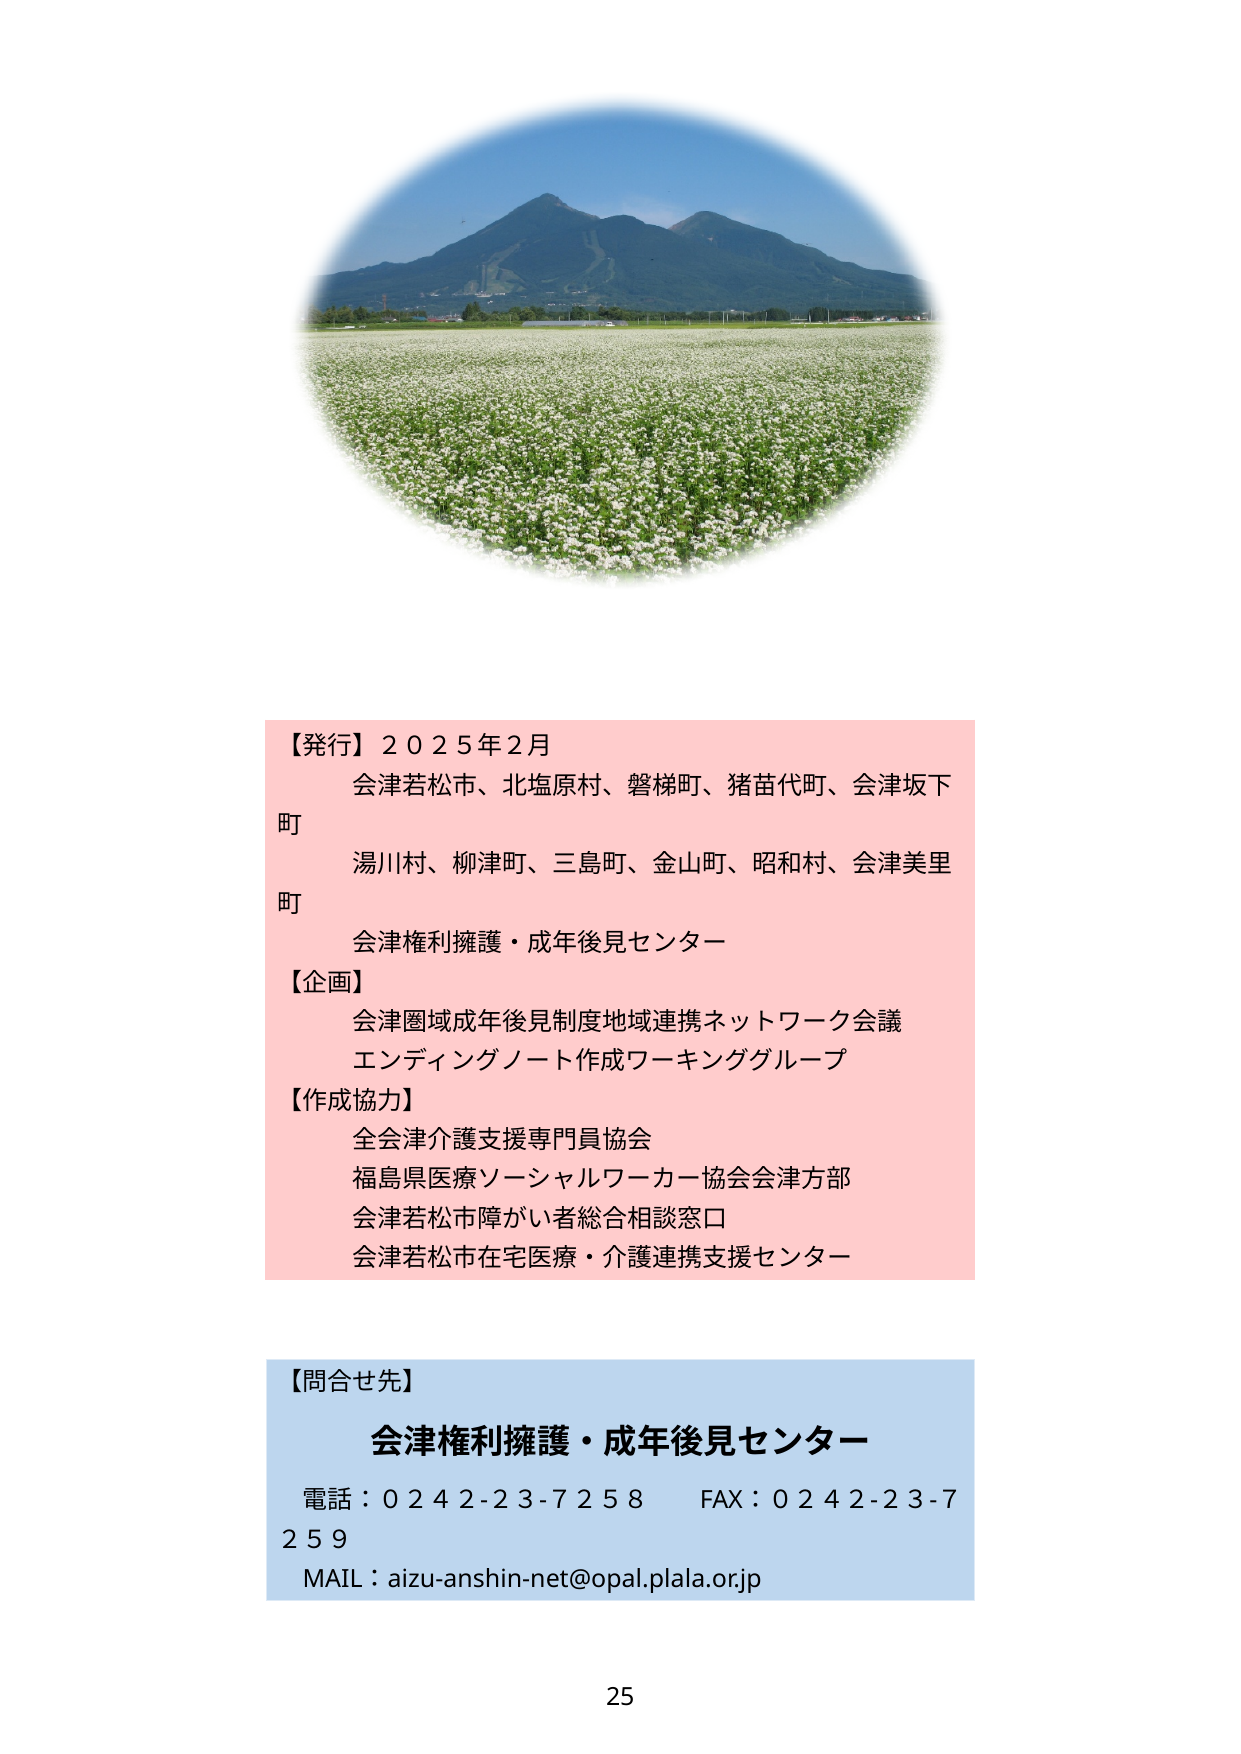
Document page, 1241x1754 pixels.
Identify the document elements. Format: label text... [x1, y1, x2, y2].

picture [317, 119, 924, 562]
table_header 【発行】２０２５年２月 会津若松市、北塩原村、磐梯町、猪苗代町、会津坂下町 湯川村、柳津町、三島町、金山町、昭和村、会津美里町 会津権利擁護・成年後見センター 【企画】 会津圏域成年後見制度地域連携ネットワーク会議 エンディングノート作成ワーキンググループ 【作成協力】 全会津介護支援専門員協会 福島県医療ソーシャルワーカー協会会津方部 会津若松市障がい者総合相談窓口 会津若松市在宅医療・介護連携支援センター [266, 721, 974, 1279]
table_header 【問合せ先】 会津権利擁護・成年後見センター 電話：０２４２-２３-７２５８ FAX：０２４２-２３-７２５９ MAIL：aizu-anshin-net@opal.plala.or.jp [267, 1360, 974, 1600]
